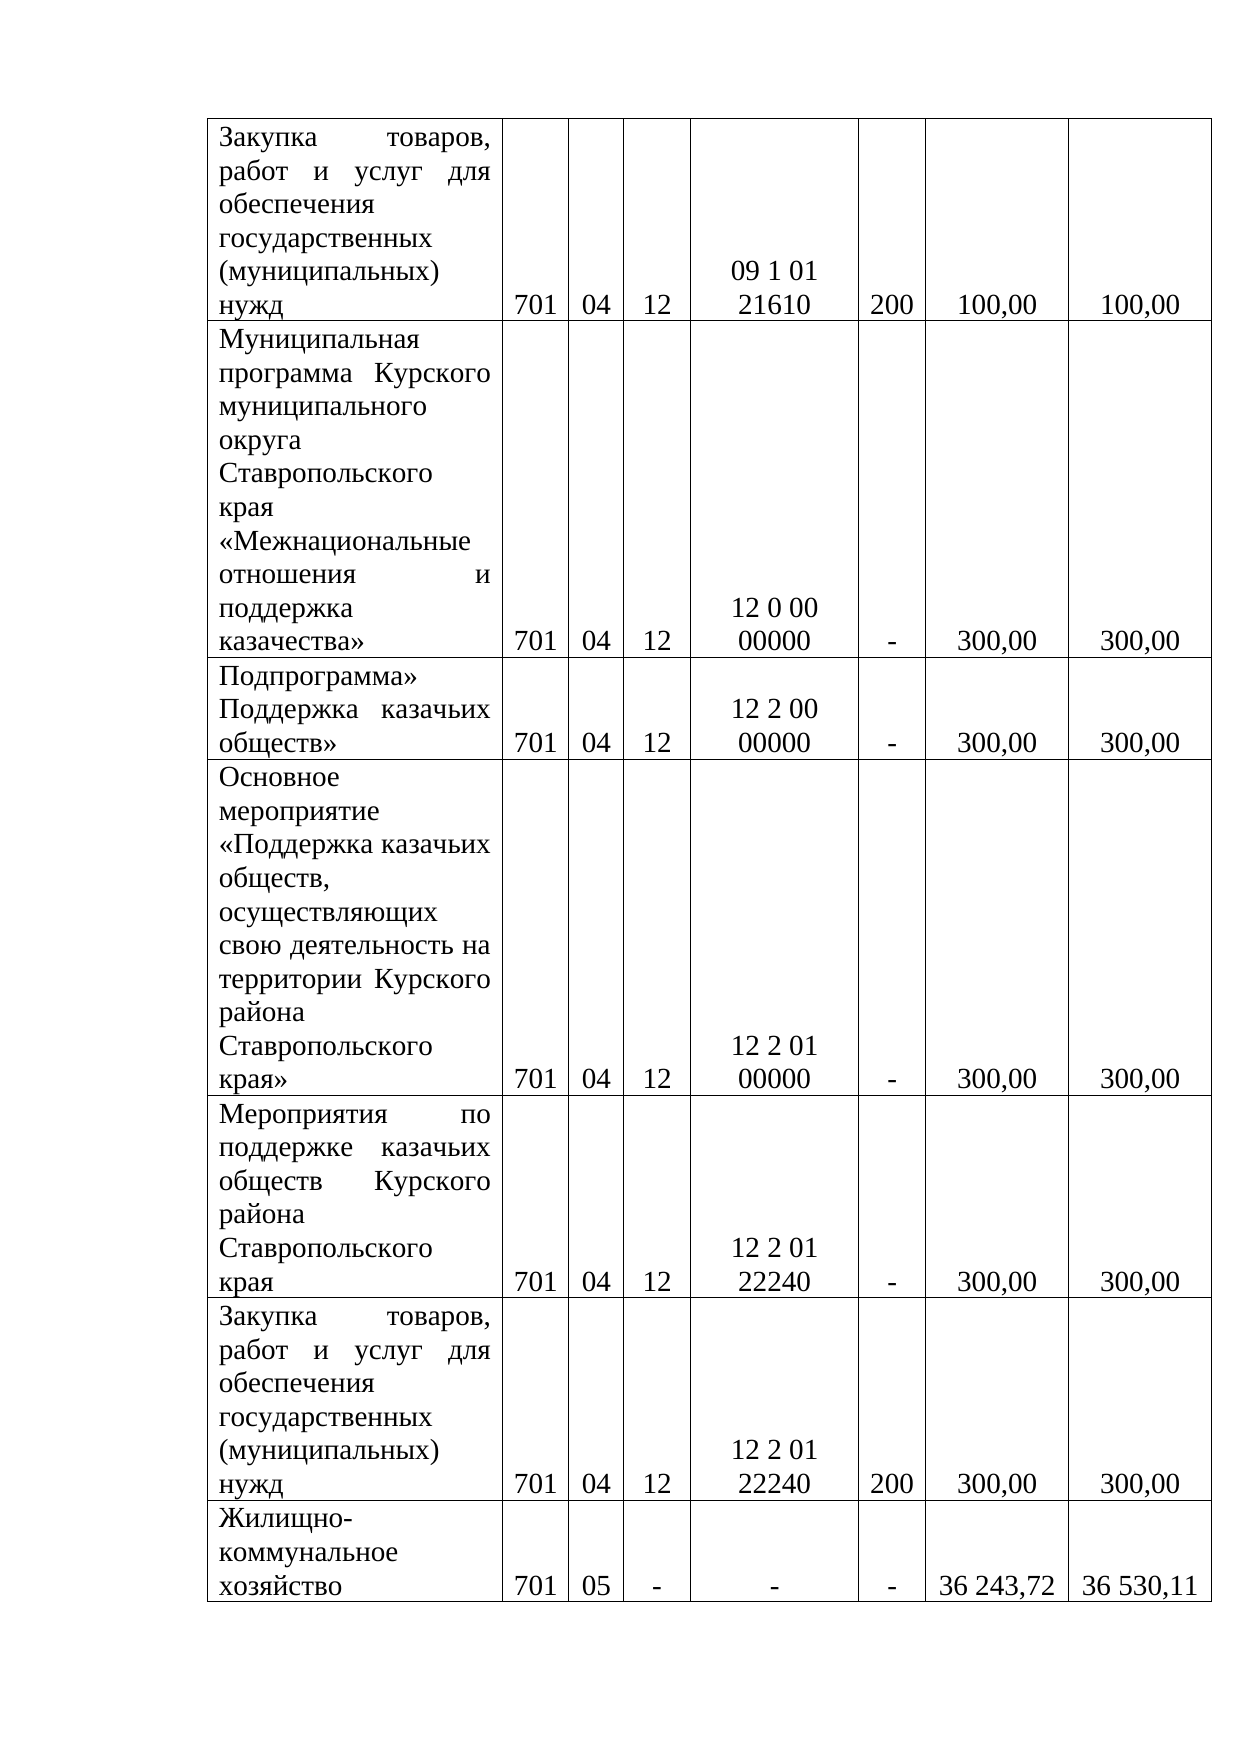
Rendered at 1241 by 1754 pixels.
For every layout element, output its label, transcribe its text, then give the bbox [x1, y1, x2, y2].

table_cell 05 [569, 1501, 623, 1601]
table_cell 300,00 [1069, 760, 1211, 1095]
table_cell Закупка товаров, работ и услуг для обеспечения государственных (муниципальных) нужд [208, 1298, 502, 1499]
table_cell 300,00 [1069, 1096, 1211, 1297]
table_cell 300,00 [926, 1298, 1068, 1499]
table_cell - [859, 658, 925, 758]
table_cell 12 2 01 22240 [691, 1298, 858, 1499]
table_cell 04 [569, 1096, 623, 1297]
table_cell 701 [503, 321, 568, 657]
table_cell Закупка товаров, работ и услуг для обеспечения государственных (муниципальных) нужд [208, 119, 502, 320]
table_cell 200 [859, 119, 925, 320]
table_cell Подпрограмма» Поддержка казачьих обществ» [208, 658, 502, 758]
table_cell 300,00 [1069, 658, 1211, 758]
table_cell 701 [503, 1501, 568, 1601]
table_cell 200 [859, 1298, 925, 1499]
table_cell Основное мероприятие «Поддержка казачьих обществ, осуществляющих свою деятельность на территории Курского района Ставропольского края» [208, 760, 502, 1095]
table_cell - [859, 760, 925, 1095]
table_cell 04 [569, 760, 623, 1095]
table_cell - [859, 1096, 925, 1297]
table_cell - [859, 321, 925, 657]
table_cell 04 [569, 1298, 623, 1499]
table_cell 04 [569, 321, 623, 657]
table_cell 12 2 01 22240 [691, 1096, 858, 1297]
table_cell - [691, 1501, 858, 1601]
table_cell 300,00 [926, 321, 1068, 657]
table_cell - [624, 1501, 690, 1601]
table_cell 701 [503, 658, 568, 758]
table_cell 12 [624, 1298, 690, 1499]
table_cell 701 [503, 1298, 568, 1499]
table_cell 12 2 00 00000 [691, 658, 858, 758]
table_cell 12 [624, 658, 690, 758]
table_cell 09 1 01 21610 [691, 119, 858, 320]
table_cell 100,00 [926, 119, 1068, 320]
table_cell 300,00 [1069, 1298, 1211, 1499]
table_cell Муниципальная программа Курского муниципального округа Ставропольского края «Межнациональные отношения и поддержка казачества» [208, 321, 502, 657]
table_cell 12 [624, 1096, 690, 1297]
table_cell Мероприятия по поддержке казачьих обществ Курского района Ставропольского края [208, 1096, 502, 1297]
table_cell 300,00 [926, 658, 1068, 758]
table_cell - [859, 1501, 925, 1601]
table_cell 04 [569, 119, 623, 320]
table_cell 12 2 01 00000 [691, 760, 858, 1095]
table_cell 300,00 [1069, 321, 1211, 657]
table_cell 12 0 00 00000 [691, 321, 858, 657]
table_cell 701 [503, 1096, 568, 1297]
table_cell Жилищно-коммунальное хозяйство [208, 1501, 502, 1601]
table_cell 100,00 [1069, 119, 1211, 320]
table_cell 12 [624, 321, 690, 657]
table_cell 12 [624, 760, 690, 1095]
table_cell 701 [503, 119, 568, 320]
table_cell 36 243,72 [926, 1501, 1068, 1601]
table_cell 300,00 [926, 760, 1068, 1095]
table_cell 300,00 [926, 1096, 1068, 1297]
table_cell 701 [503, 760, 568, 1095]
table_cell 04 [569, 658, 623, 758]
table_cell 12 [624, 119, 690, 320]
table_cell 36 530,11 [1069, 1501, 1211, 1601]
